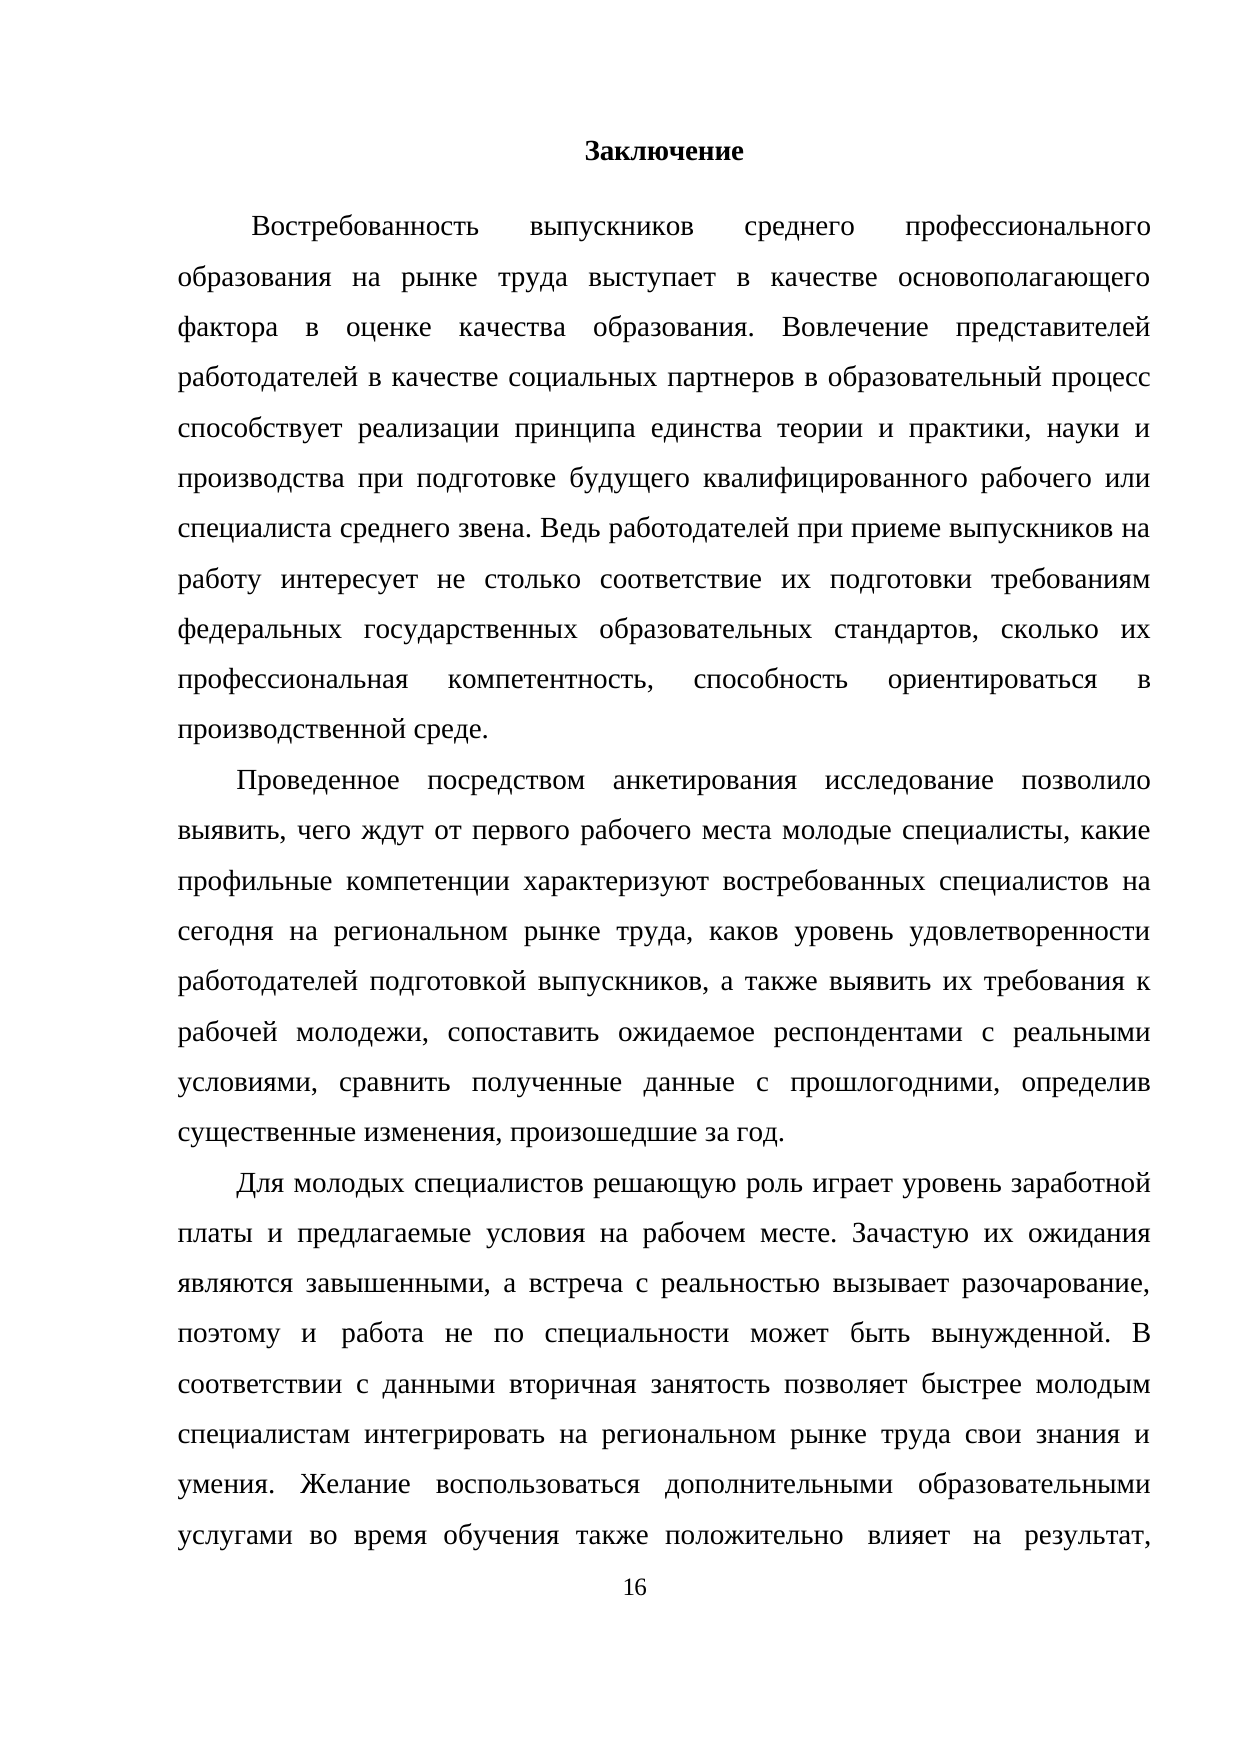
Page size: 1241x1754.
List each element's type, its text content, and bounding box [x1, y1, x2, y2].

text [177, 1165, 1151, 1550]
text Проведенное посредством анкетирования исследование позволило выявить, чего ждут от первого рабочего места молодые специалисты, какие профильные компетенции характеризуют востребованных специалистов на сегодня на региональном рынке труда, каков уровень удовлетворенности работодателей подготовкой выпускников, а также выявить их требования к рабочей молодежи, сопоставить ожидаемое респондентами с реальными условиями, сравнить полученные данные с прошлогодними, определив существенные изменения, произошедшие за год. [177, 762, 1151, 1148]
subtitle Заключение [177, 133, 1151, 167]
text Востребованность выпускников среднего профессионального образования на рынке труда выступает в качестве основополагающего фактора в оценке качества образования. Вовлечение представителей работодателей в качестве социальных партнеров в образовательный процесс способствует реализации принципа единства теории и практики, науки и производства при подготовке будущего квалифицированного рабочего или специалиста среднего звена. Ведь работодателей при приеме выпускников на работу интересует не столько соответствие их подготовки требованиям федеральных государственных образовательных стандартов, сколько их профессиональная компетентность, способность ориентироваться в производственной среде. [177, 208, 1151, 745]
